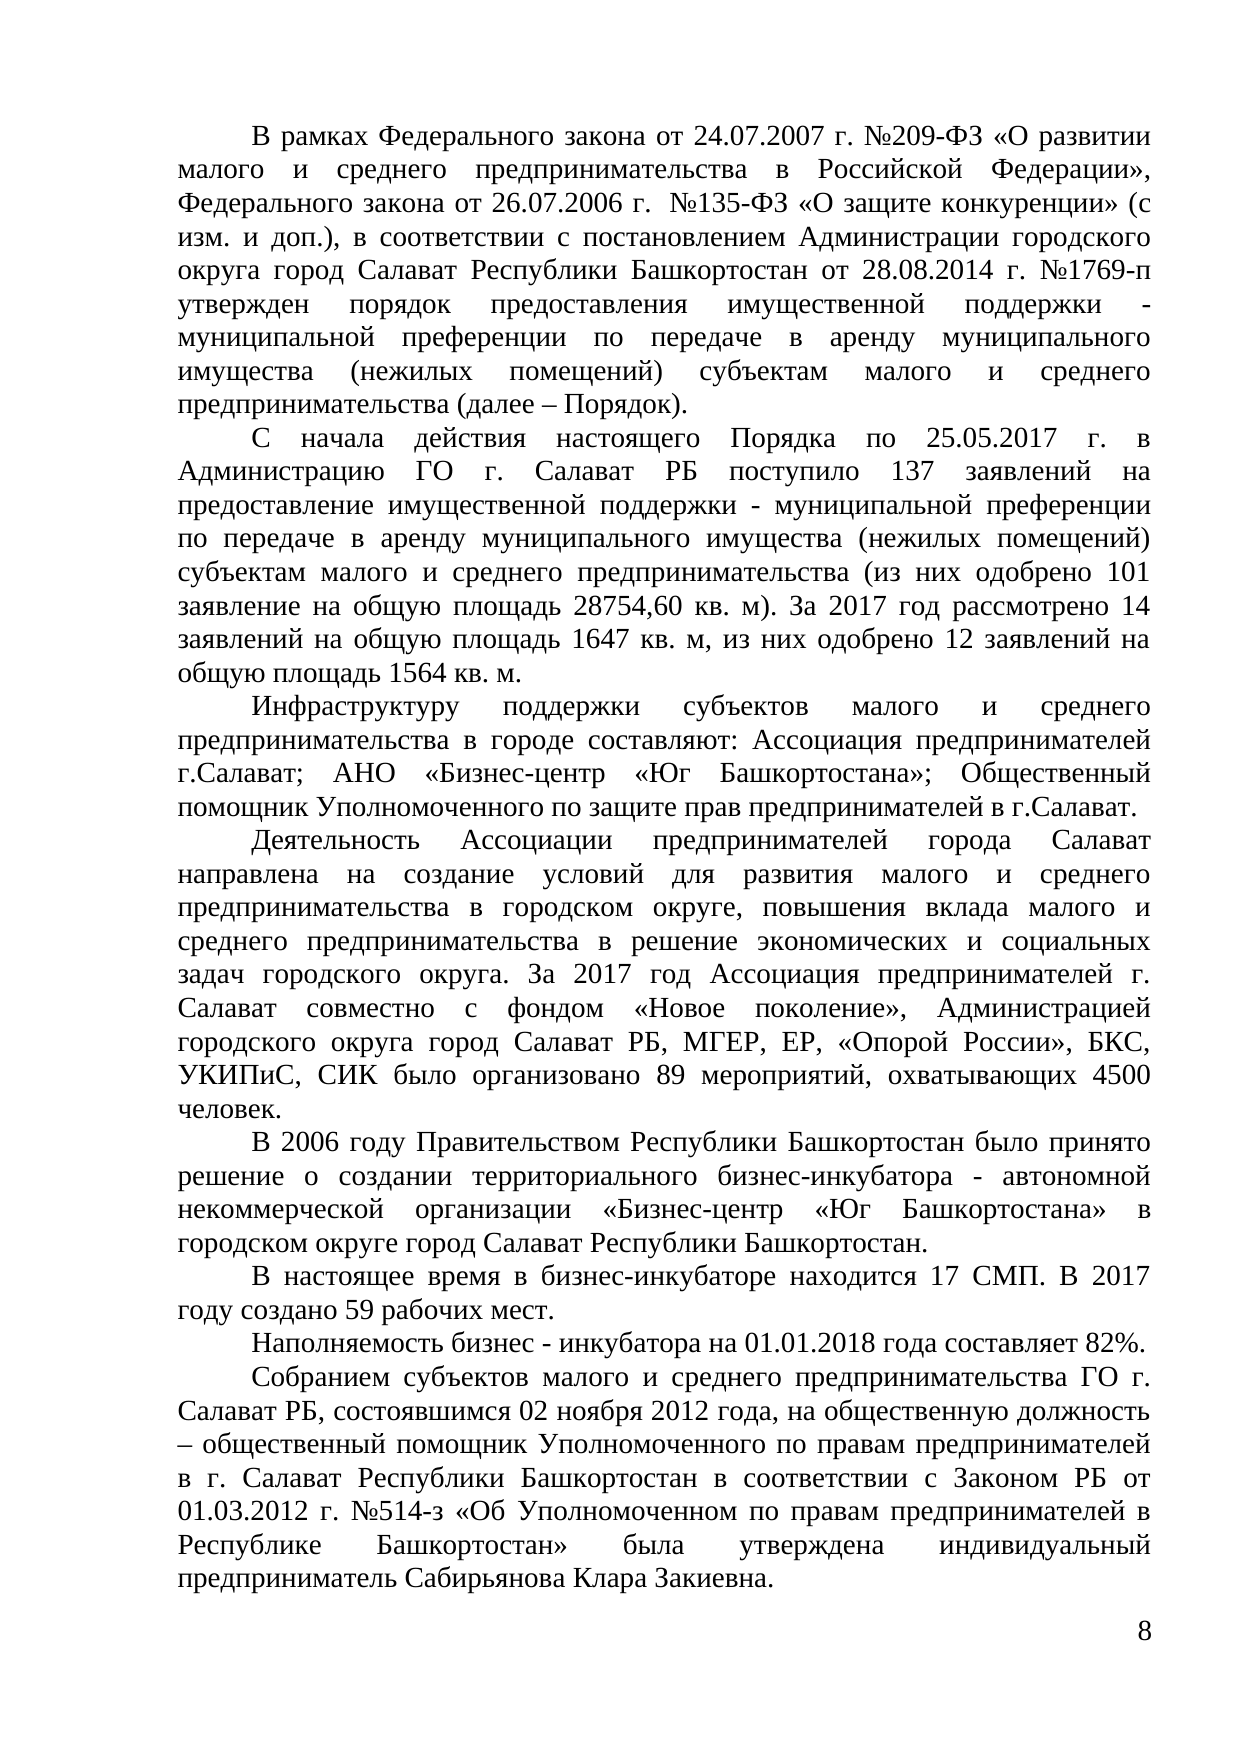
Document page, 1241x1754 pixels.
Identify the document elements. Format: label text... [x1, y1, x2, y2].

text В 2006 году Правительством Республики Башкортостан было принято решение о создании территориального бизнес-инкубатора - автономной некоммерческой организации «Бизнес-центр «Юг Башкортостана» в городском округе город Салават Республики Башкортостан. [177, 1124, 1152, 1258]
text В настоящее время в бизнес-инкубаторе находится 17 СМП. В 2017 году создано 59 рабочих мест. [177, 1258, 1152, 1326]
text Деятельность Ассоциации предпринимателей города Салават направлена на создание условий для развития малого и среднего предпринимательства в городском округе, повышения вклада малого и среднего предпринимательства в решение экономических и социальных задач городского округа. За 2017 год Ассоциация предпринимателей г. Салават совместно с фондом «Новое поколение», Администрацией городского округа город Салават РБ, МГЕР, ЕР, «Опорой России», БКС, УКИПиС, СИК было организовано 89 мероприятий, охватывающих 4500 человек. [177, 822, 1152, 1124]
text Инфраструктуру поддержки субъектов малого и среднего предпринимательства в городе составляют: Ассоциация предпринимателей г.Салават; АНО «Бизнес-центр «Юг Башкортостана»; Общественный помощник Уполномоченного по защите прав предпринимателей в г.Салават. [177, 688, 1152, 822]
text Собранием субъектов малого и среднего предпринимательства ГО г. Салават РБ, состоявшимся 02 ноября 2012 года, на общественную должность – общественный помощник Уполномоченного по правам предпринимателей в г. Салават Республики Башкортостан в соответствии с Законом РБ от 01.03.2012 г. №514-з «Об Уполномоченном по правам предпринимателей в Республике Башкортостан» была утверждена индивидуальный предприниматель Сабирьянова Клара Закиевна. [177, 1359, 1152, 1594]
text В рамках Федерального закона от 24.07.2007 г. №209-ФЗ «О развитии малого и среднего предпринимательства в Российской Федерации», Федерального закона от 26.07.2006 г. №135-ФЗ «О защите конкуренции» (с изм. и доп.), в соответствии с постановлением Администрации городского округа город Салават Республики Башкортостан от 28.08.2014 г. №1769-п утвержден порядок предоставления имущественной поддержки - муниципальной преференции по передаче в аренду муниципального имущества (нежилых помещений) субъектам малого и среднего предпринимательства (далее – Порядок). [177, 118, 1152, 420]
text Наполняемость бизнес - инкубатора на 01.01.2018 года составляет 82%. [177, 1326, 1152, 1359]
text С начала действия настоящего Порядка по 25.05.2017 г. в Администрацию ГО г. Салават РБ поступило 137 заявлений на предоставление имущественной поддержки - муниципальной преференции по передаче в аренду муниципального имущества (нежилых помещений) субъектам малого и среднего предпринимательства (из них одобрено 101 заявление на общую площадь 28754,60 кв. м). За 2017 год рассмотрено 14 заявлений на общую площадь 1647 кв. м, из них одобрено 12 заявлений на общую площадь 1564 кв. м. [177, 420, 1152, 688]
